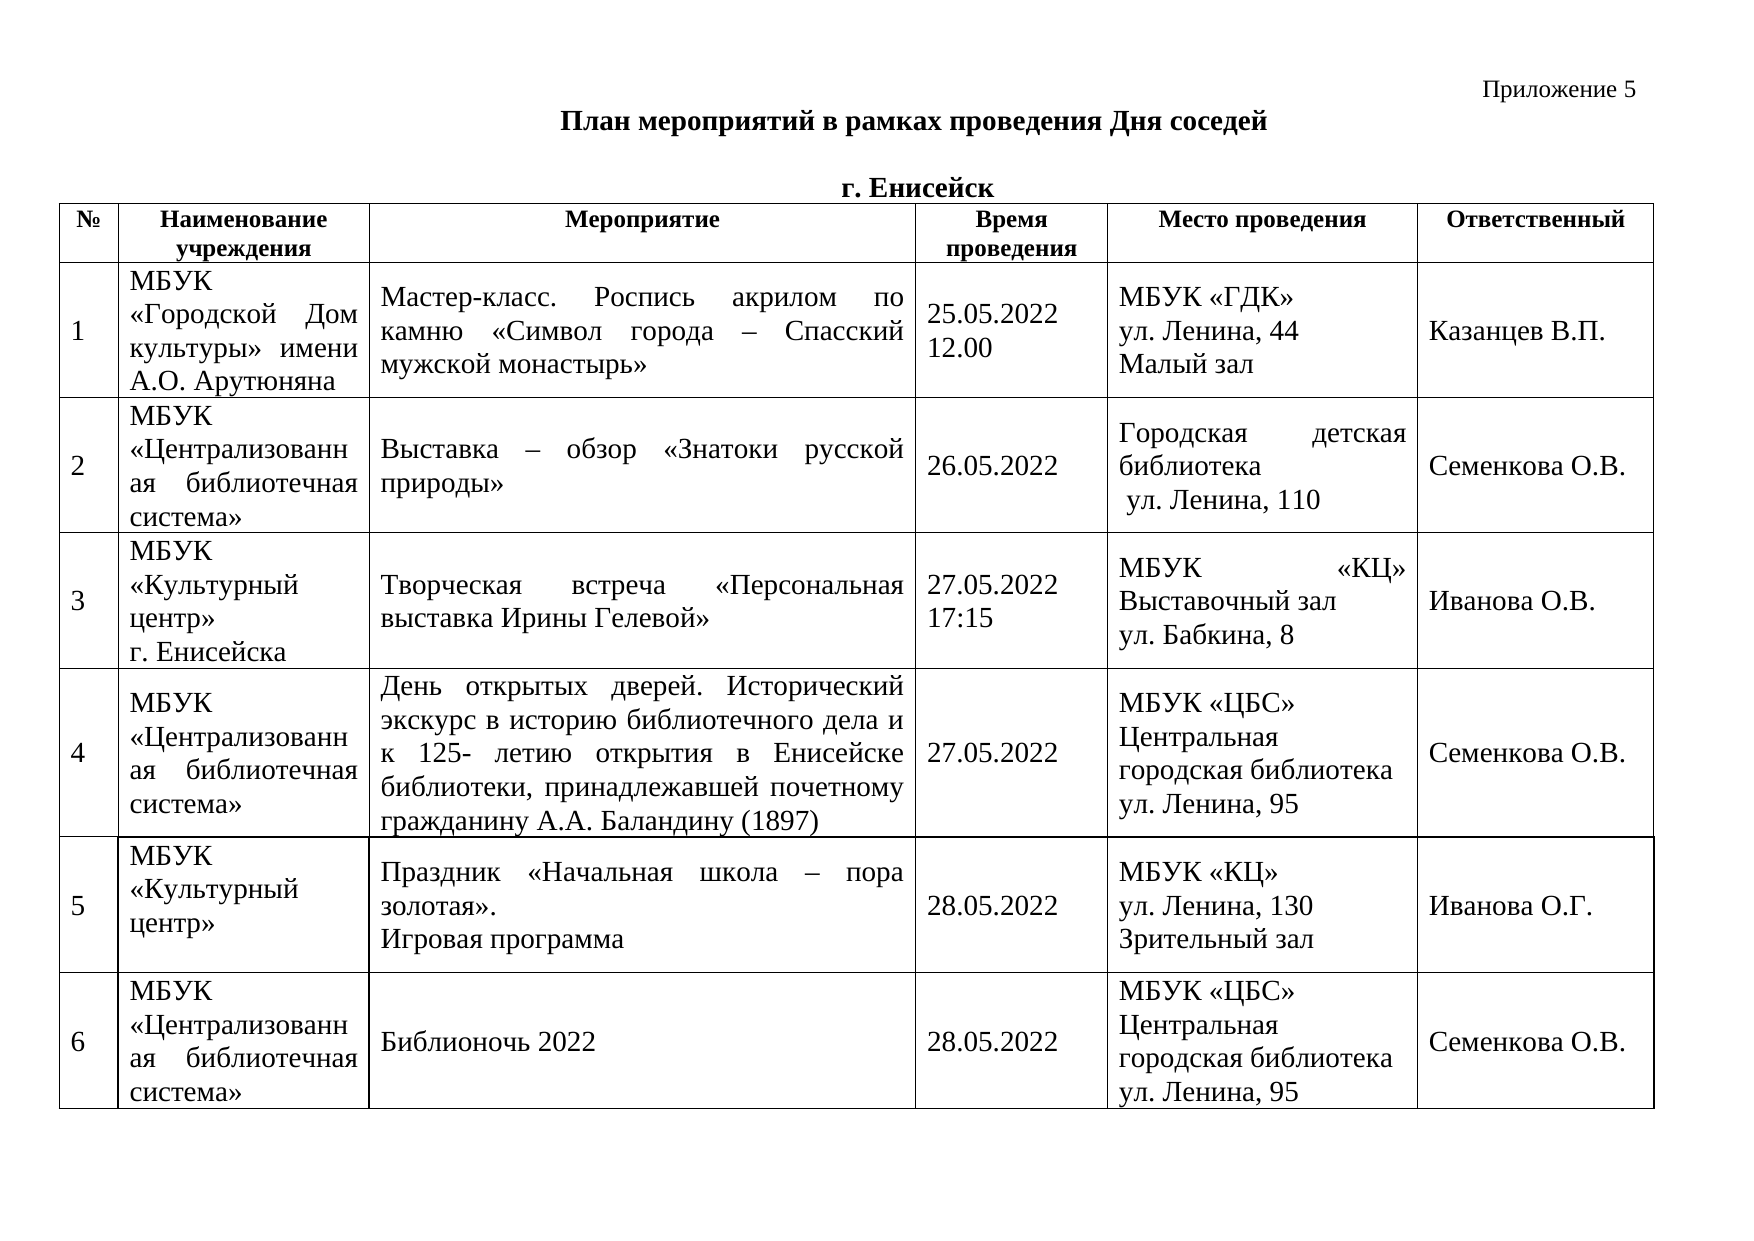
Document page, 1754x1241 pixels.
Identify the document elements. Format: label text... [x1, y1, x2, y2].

table_cell Творческая встреча «Персональная выставка Ирины Гелевой» [370, 533, 915, 667]
table_cell 4 [60, 669, 118, 836]
table_cell 2 [60, 398, 118, 532]
table_cell 27.05.2022 17:15 [916, 533, 1107, 667]
table_cell МБУК «Централизованная библиотечная система» [119, 669, 369, 836]
table_header Время проведения [916, 204, 1107, 262]
table_cell Мастер-класс. Роспись акрилом по камню «Символ города – Спасский мужской монастырь» [370, 263, 915, 397]
table_cell 28.05.2022 [916, 973, 1107, 1108]
table_header Место проведения [1108, 204, 1417, 262]
table_cell Семенкова О.В. [1418, 973, 1653, 1108]
table_cell МБУК «ЦБС» Центральная городская библиотека ул. Ленина, 95 [1108, 669, 1417, 836]
table_header Мероприятие [370, 204, 915, 262]
table_cell МБУК «Культурный центр» г. Енисейска [119, 533, 369, 667]
table_header № [60, 204, 118, 262]
table_cell Иванова О.Г. [1418, 838, 1653, 972]
table_cell МБУК «КЦ» ул. Ленина, 130 Зрительный зал [1108, 838, 1417, 972]
text План мероприятий в рамках проведения Дня соседей [118, 103, 1636, 136]
text Приложение 5 [118, 74, 1636, 103]
table_header Наименование учреждения [119, 204, 369, 262]
table_cell МБУК «ЦБС» Центральная городская библиотека ул. Ленина, 95 [1108, 973, 1417, 1108]
table_cell 5 [60, 837, 117, 972]
table_cell 25.05.2022 12.00 [916, 263, 1107, 397]
table_cell 6 [60, 973, 117, 1108]
table_cell МБУК «Централизованная библиотечная система» [119, 973, 368, 1108]
table_cell МБУК «Культурный центр» [119, 838, 368, 972]
table_cell 27.05.2022 [916, 669, 1107, 836]
text г. Енисейск [118, 170, 1636, 203]
table_cell Городская детская библиотека ул. Ленина, 110 [1108, 398, 1417, 532]
table_cell 3 [60, 533, 118, 667]
table_cell Выставка – обзор «Знатоки русской природы» [370, 398, 915, 532]
table_cell Казанцев В.П. [1418, 263, 1653, 397]
table_cell Праздник «Начальная школа – пора золотая». Игровая программа [370, 838, 915, 972]
table_cell МБУК «КЦ» Выставочный зал ул. Бабкина, 8 [1108, 533, 1417, 667]
table_cell Иванова О.В. [1418, 533, 1653, 667]
table_cell 26.05.2022 [916, 398, 1107, 532]
table_cell МБУК «ГДК» ул. Ленина, 44 Малый зал [1108, 263, 1417, 397]
table_header Ответственный [1418, 204, 1653, 262]
table_cell День открытых дверей. Исторический экскурс в историю библиотечного дела и к 125- летию открытия в Енисейске библиотеки, принадлежавшей почетному гражданину А.А. Баландину (1897) [370, 669, 915, 836]
table_cell Семенкова О.В. [1418, 398, 1653, 532]
table_cell МБУК «Централизованная библиотечная система» [119, 398, 369, 532]
table_cell МБУК «Городской Дом культуры» имени А.О. Арутюняна [119, 263, 369, 397]
table_cell 1 [60, 263, 118, 397]
table_cell Семенкова О.В. [1418, 669, 1653, 836]
table_cell Библионочь 2022 [370, 973, 915, 1108]
table_cell 28.05.2022 [916, 838, 1107, 972]
